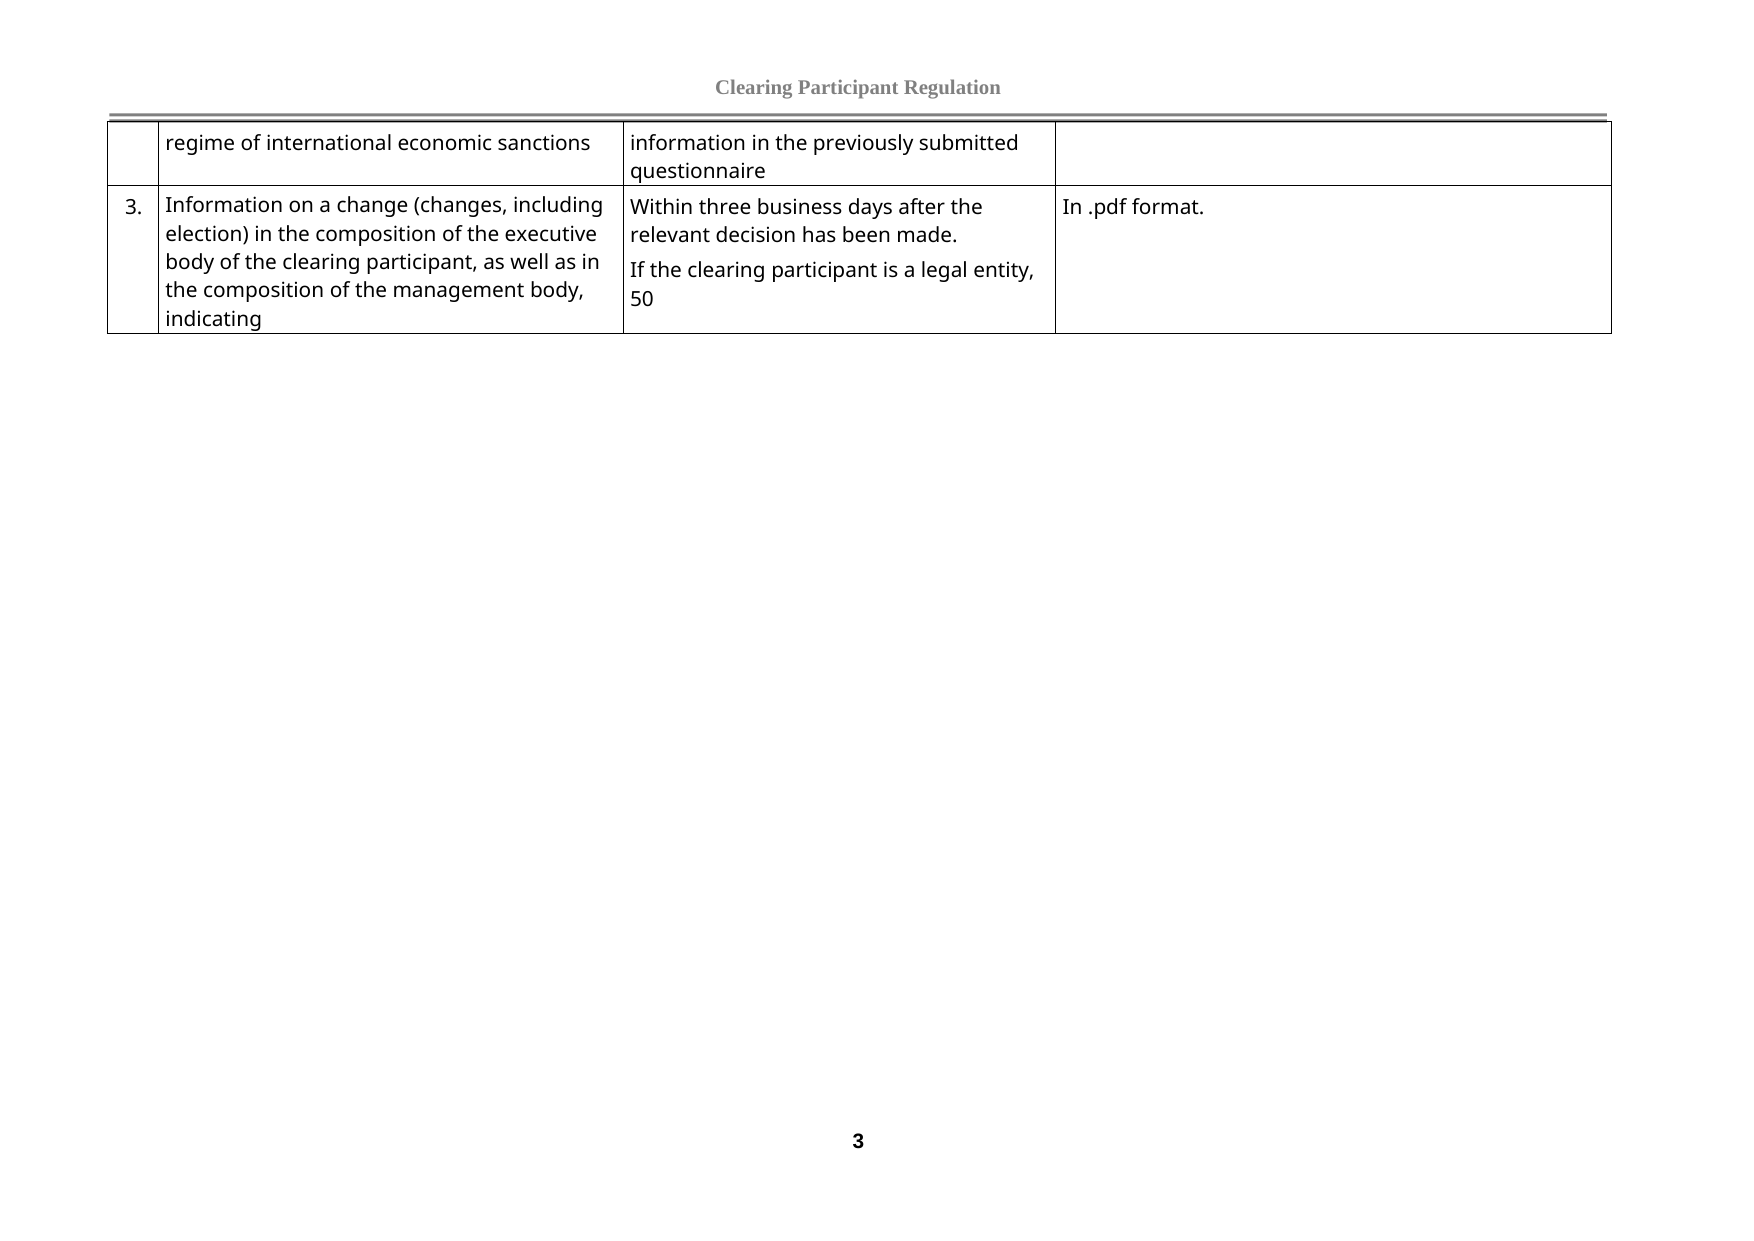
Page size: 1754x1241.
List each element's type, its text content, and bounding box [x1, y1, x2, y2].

table_cell 2. [108, 122, 158, 185]
table_cell [1056, 122, 1611, 185]
table_cell In .pdf format. [1056, 186, 1611, 332]
table_cell Information on a change (changes, including election) in the composition of the executive body of the clearing participant, as well as in the composition of the management body, indicating [159, 186, 623, 332]
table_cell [624, 122, 1055, 185]
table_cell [159, 122, 623, 185]
table_cell 3. [108, 186, 158, 332]
table_cell Within three business days after the relevant decision has been made. If the clearing participant is a legal entity, 50 [624, 186, 1055, 332]
